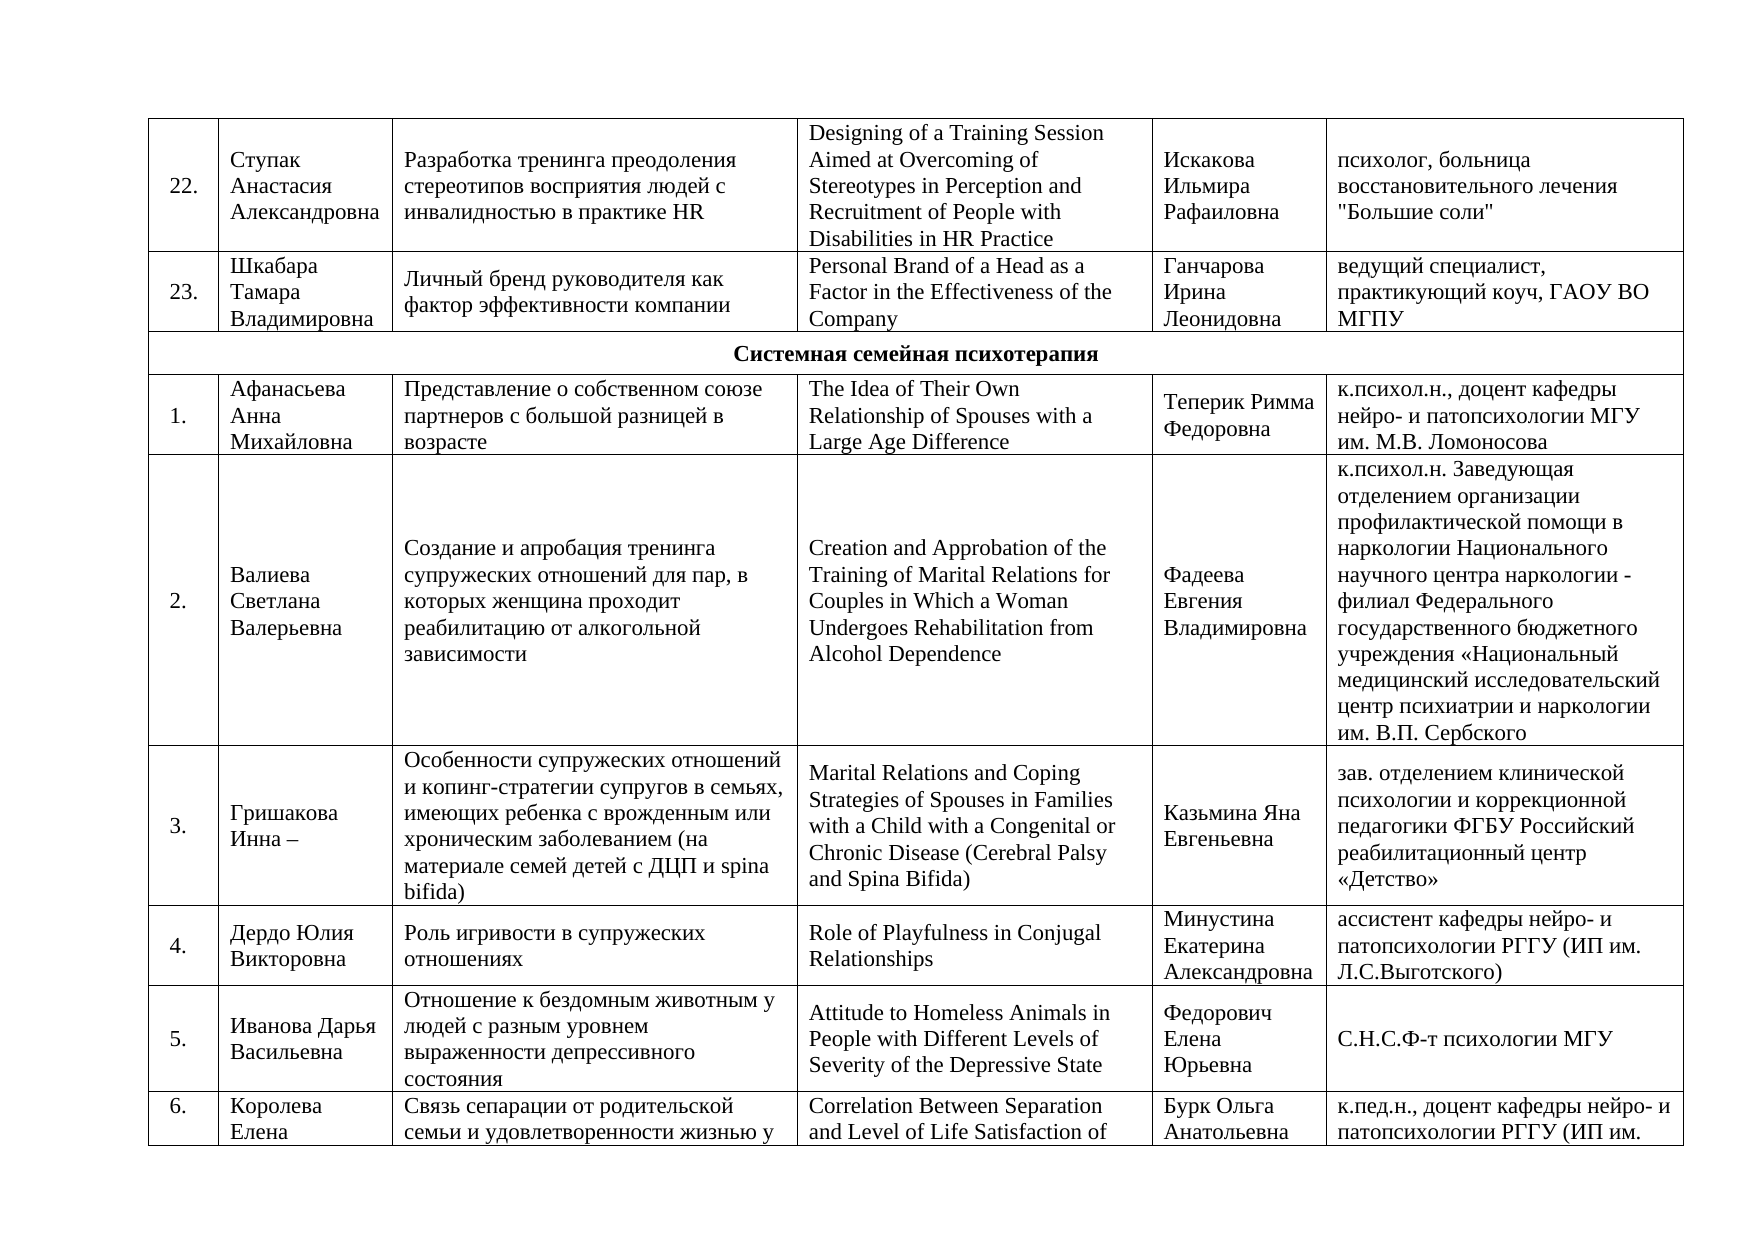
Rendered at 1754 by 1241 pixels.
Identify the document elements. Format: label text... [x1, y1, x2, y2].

table_cell Теперик Римма Федоровна [1153, 375, 1326, 454]
table_cell ведущий специалист, практикующий коуч, ГАОУ ВО МГПУ [1327, 252, 1683, 331]
table_cell Федорович Елена Юрьевна [1153, 986, 1326, 1091]
table_cell Designing of a Training Session Aimed at Overcoming of Stereotypes in Perception and Recruitment of People with Disabilities in HR Practice [798, 119, 1152, 251]
table_cell Marital Relations and Coping Strategies of Spouses in Families with a Child with a Congenital or Chronic Disease (Cerebral Palsy and Spina Bifida) [798, 746, 1152, 904]
table_cell [149, 986, 218, 1091]
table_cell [1153, 1092, 1326, 1145]
table_cell Гришакова Инна – [219, 746, 392, 904]
table_cell зав. отделением клинической психологии и коррекционной педагогики ФГБУ Российский реабилитационный центр «Детство» [1327, 746, 1683, 904]
table_cell Минустина Екатерина Александровна [1153, 906, 1326, 984]
table_cell Роль игривости в супружеских отношениях [393, 906, 797, 984]
table_cell The Idea of Their Own Relationship of Spouses with a Large Age Difference [798, 375, 1152, 454]
table_cell Валиева Светлана Валерьевна [219, 455, 392, 745]
table_cell Дердо Юлия Викторовна [219, 906, 392, 984]
table_cell Создание и апробация тренинга супружеских отношений для пар, в которых женщина проходит реабилитацию от алкогольной зависимости [393, 455, 797, 745]
table_cell Особенности супружеских отношений и копинг-стратегии супругов в семьях, имеющих ребенка с врожденным или хроническим заболеванием (на материале семей детей с ДЦП и spina bifida) [393, 746, 797, 904]
table_cell Ганчарова Ирина Леонидовна [1153, 252, 1326, 331]
table_cell Role of Playfulness in Conjugal Relationships [798, 906, 1152, 984]
table_cell Ступак Анастасия Александровна [219, 119, 392, 251]
table_cell Creation and Approbation of the Training of Marital Relations for Couples in Which a Woman Undergoes Rehabilitation from Alcohol Dependence [798, 455, 1152, 745]
table_cell к.психол.н., доцент кафедры нейро- и патопсихологии МГУ им. М.В. Ломоносова [1327, 375, 1683, 454]
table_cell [219, 1092, 392, 1145]
table_cell Шкабара Тамара Владимировна [219, 252, 392, 331]
table_cell Отношение к бездомным животным у людей с разным уровнем выраженности депрессивного состояния [393, 986, 797, 1091]
table_cell Иванова Дарья Васильевна [219, 986, 392, 1091]
table_cell Фадеева Евгения Владимировна [1153, 455, 1326, 745]
table_cell Разработка тренинга преодоления стереотипов восприятия людей с инвалидностью в практике HR [393, 119, 797, 251]
table_cell [149, 252, 218, 331]
table_cell ассистент кафедры нейро- и патопсихологии РГГУ (ИП им. Л.С.Выготского) [1327, 906, 1683, 984]
table_cell [149, 119, 218, 251]
table_cell [149, 375, 218, 454]
table_cell психолог, больница восстановительного лечения "Большие соли" [1327, 119, 1683, 251]
table_cell Представление о собственном союзе партнеров с большой разницей в возрасте [393, 375, 797, 454]
table_cell Attitude to Homeless Animals in People with Different Levels of Severity of the Depressive State [798, 986, 1152, 1091]
table_cell [149, 455, 218, 745]
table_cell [1327, 1092, 1683, 1145]
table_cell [798, 1092, 1152, 1145]
table_cell Казьмина Яна Евгеньевна [1153, 746, 1326, 904]
table_cell [149, 906, 218, 984]
table_cell Личный бренд руководителя как фактор эффективности компании [393, 252, 797, 331]
table_cell Системная семейная психотерапия [149, 332, 1683, 374]
table_cell [149, 1092, 218, 1145]
table_cell Афанасьева Анна Михайловна [219, 375, 392, 454]
table_cell к.психол.н. Заведующая отделением организации профилактической помощи в наркологии Национального научного центра наркологии - филиал Федерального государственного бюджетного учреждения «Национальный медицинский исследовательский центр психиатрии и наркологии им. В.П. Сербского [1327, 455, 1683, 745]
table_cell [149, 746, 218, 904]
table_cell Personal Brand of a Head as a Factor in the Effectiveness of the Company [798, 252, 1152, 331]
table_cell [393, 1092, 797, 1145]
table_cell Искакова Ильмира Рафаиловна [1153, 119, 1326, 251]
table_cell С.Н.С.Ф-т психологии МГУ [1327, 986, 1683, 1091]
